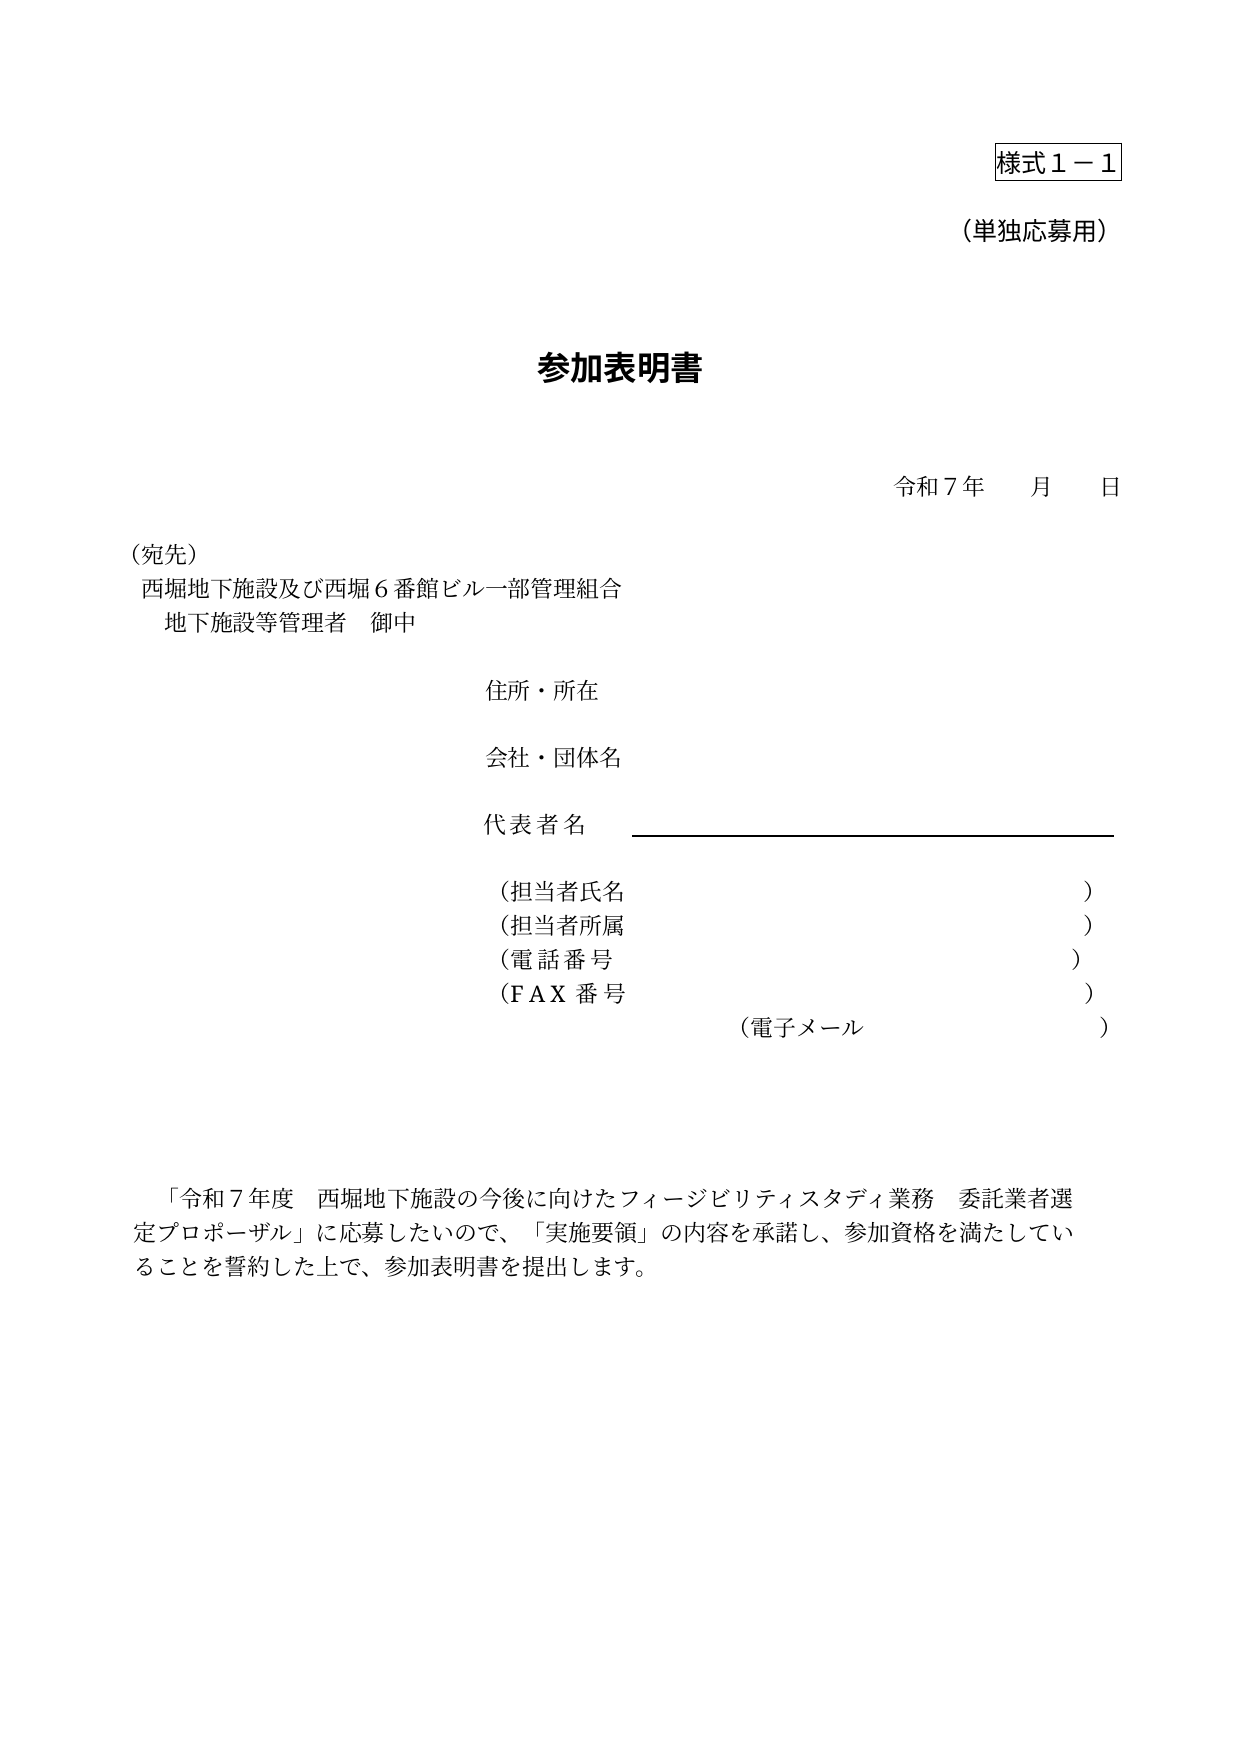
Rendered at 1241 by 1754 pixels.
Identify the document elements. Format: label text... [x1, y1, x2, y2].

text （FAX番号 ） [458, 976, 1122, 1010]
text （宛先） [118, 536, 1122, 570]
text 様式１－１ [118, 128, 1122, 196]
text （担当者氏名 ） [458, 873, 1122, 908]
text 代表者名 [118, 807, 1122, 841]
text 令和７年 月 日 [118, 468, 1122, 502]
text 地下施設等管理者 御中 [118, 604, 1122, 638]
text （単独応募用） [118, 196, 1122, 264]
text （電子メール ） [118, 1010, 1122, 1044]
text 参加表明書 [118, 332, 1122, 400]
text 会社・団体名 [118, 739, 1122, 774]
text 「令和７年度 西堀地下施設の今後に向けたフィージビリティスタディ業務 委託業者選定プロポーザル」に応募したいので、「実施要領」の内容を承諾し、参加資格を満たしていることを誓約した上で、参加表明書を提出します。 [133, 1180, 1078, 1282]
text （電話番号 ） [458, 942, 1122, 976]
text 住所・所在 [118, 673, 1122, 707]
text （担当者所属 ） [458, 908, 1122, 942]
text 西堀地下施設及び西堀６番館ビル一部管理組合 [118, 570, 1122, 604]
